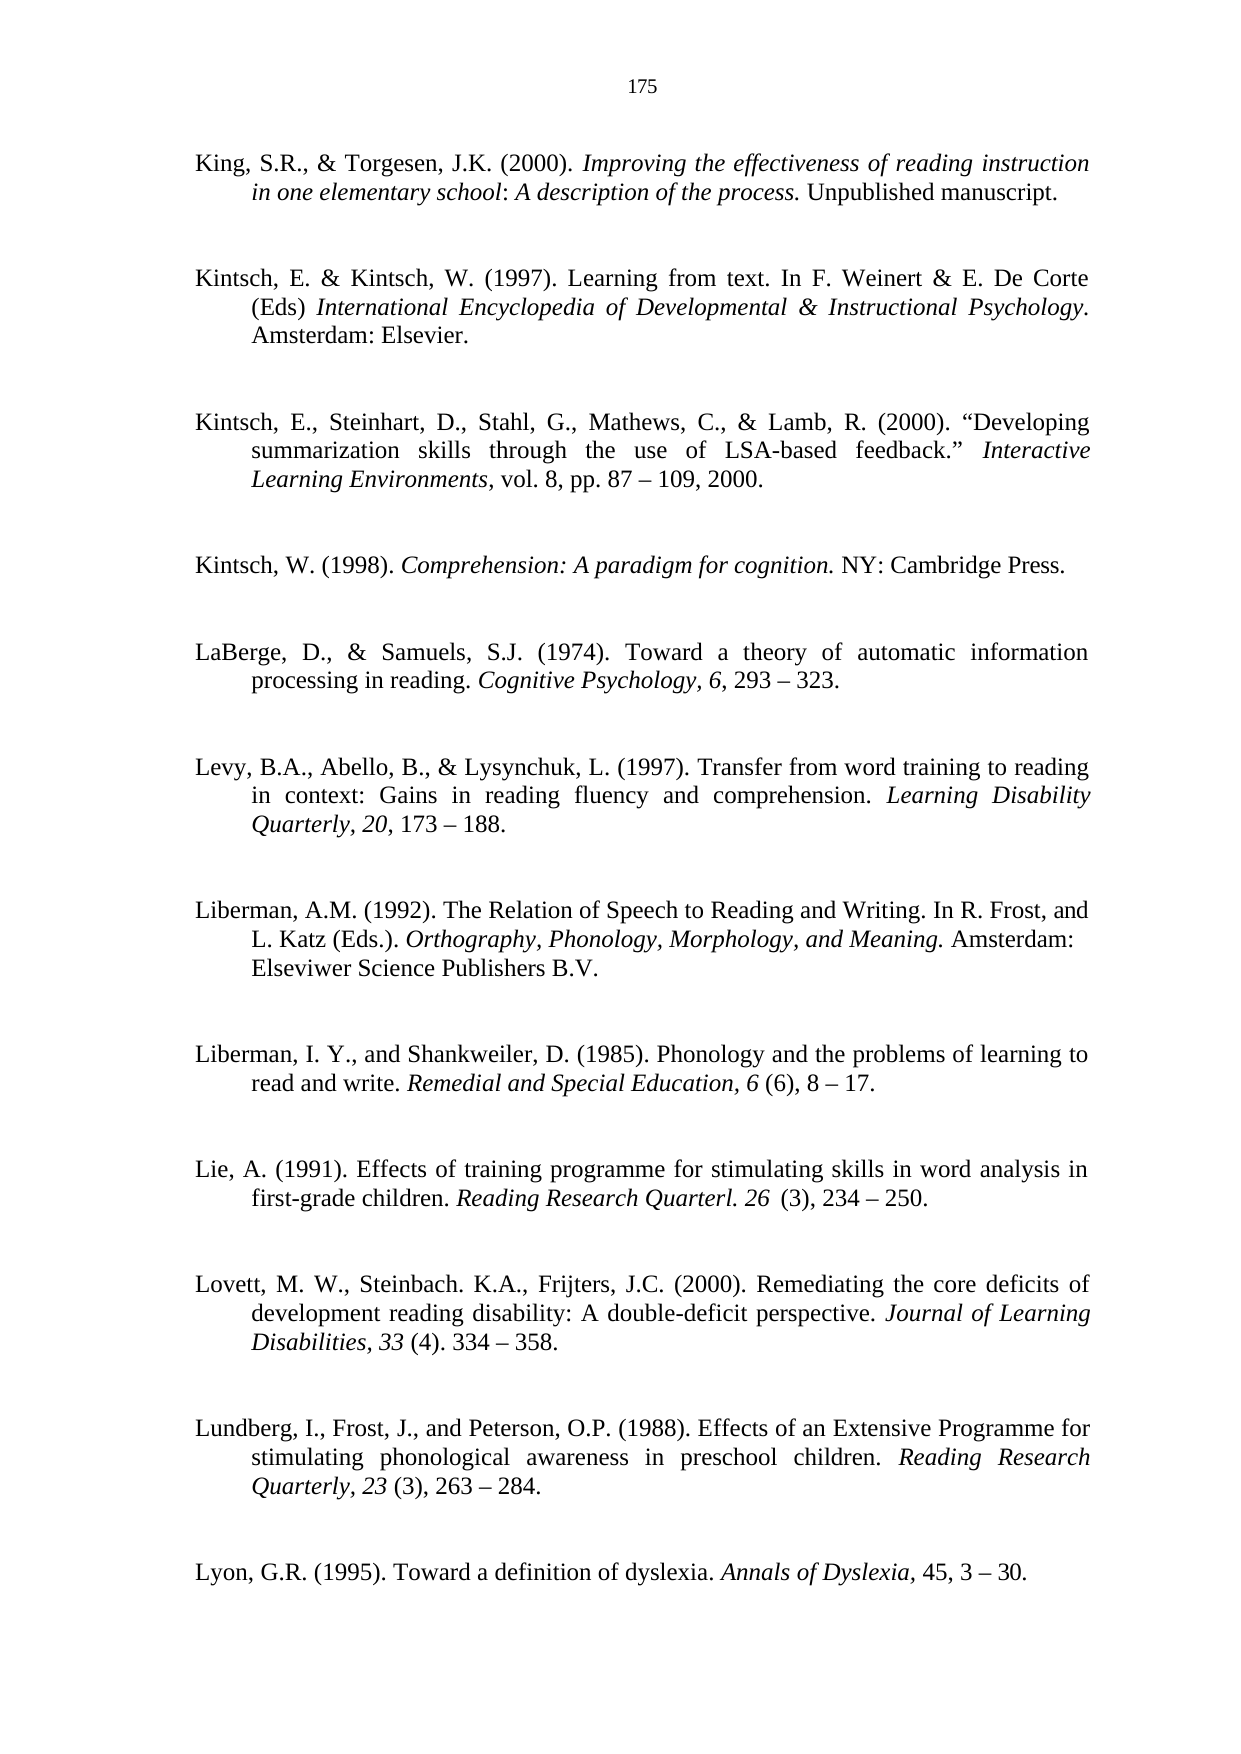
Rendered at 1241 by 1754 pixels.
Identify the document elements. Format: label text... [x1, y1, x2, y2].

text LaBerge, D., & Samuels, S.J. (1974). Toward a theory of automatic information processing in reading. Cognitive Psychology, 6, 293 – 323. [195, 637, 1090, 694]
text Lyon, G.R. (1995). Toward a definition of dyslexia. Annals of Dyslexia, 45, 3 – 30. [195, 1557, 1103, 1586]
text Lie, A. (1991). Effects of training programme for stimulating skills in word analysis in first-grade children. Reading Research Quarterl. 26 (3), 234 – 250. [195, 1154, 1089, 1212]
text Lovett, M. W., Steinbach. K.A., Frijters, J.C. (2000). Remediating the core deficits of development reading disability: A double-deficit perspective. Journal of Learning Disabilities, 33 (4). 334 – 358. [195, 1269, 1091, 1356]
text Liberman, A.M. (1992). The Relation of Speech to Reading and Writing. In R. Frost, and [195, 896, 1103, 924]
text Kintsch, E. & Kintsch, W. (1997). Learning from text. In F. Weinert & E. De Corte (Eds) International Encyclopedia of Developmental & Instructional Psychology. Amsterdam: Elsevier. [195, 263, 1090, 349]
text L. Katz (Eds.). Orthography, Phonology, Morphology, and Meaning. Amsterdam: Elseviwer Science Publishers B.V. [251, 924, 1103, 982]
text Lundberg, I., Frost, J., and Peterson, O.P. (1988). Effects of an Extensive Programme for stimulating phonological awareness in preschool children. Reading Research Quarterly, 23 (3), 263 – 284. [195, 1413, 1091, 1499]
text Kintsch, E., Steinhart, D., Stahl, G., Mathews, C., & Lamb, R. (2000). “Developing summarization skills through the use of LSA-based feedback.” Interactive Learning Environments, vol. 8, pp. 87 – 109, 2000. [195, 407, 1090, 493]
text Liberman, I. Y., and Shankweiler, D. (1985). Phonology and the problems of learning to read and write. Remedial and Special Education, 6 (6), 8 – 17. [195, 1039, 1090, 1097]
text Kintsch, W. (1998). Comprehension: A paradigm for cognition. NY: Cambridge Press. [195, 551, 1103, 579]
text King, S.R., & Torgesen, J.K. (2000). Improving the effectiveness of reading instruction in one elementary school: A description of the process. Unpublished manuscript. [195, 148, 1090, 205]
text Levy, B.A., Abello, B., & Lysynchuk, L. (1997). Transfer from word training to reading in context: Gains in reading fluency and comprehension. Learning Disability Quarterly, 20, 173 – 188. [195, 752, 1091, 838]
